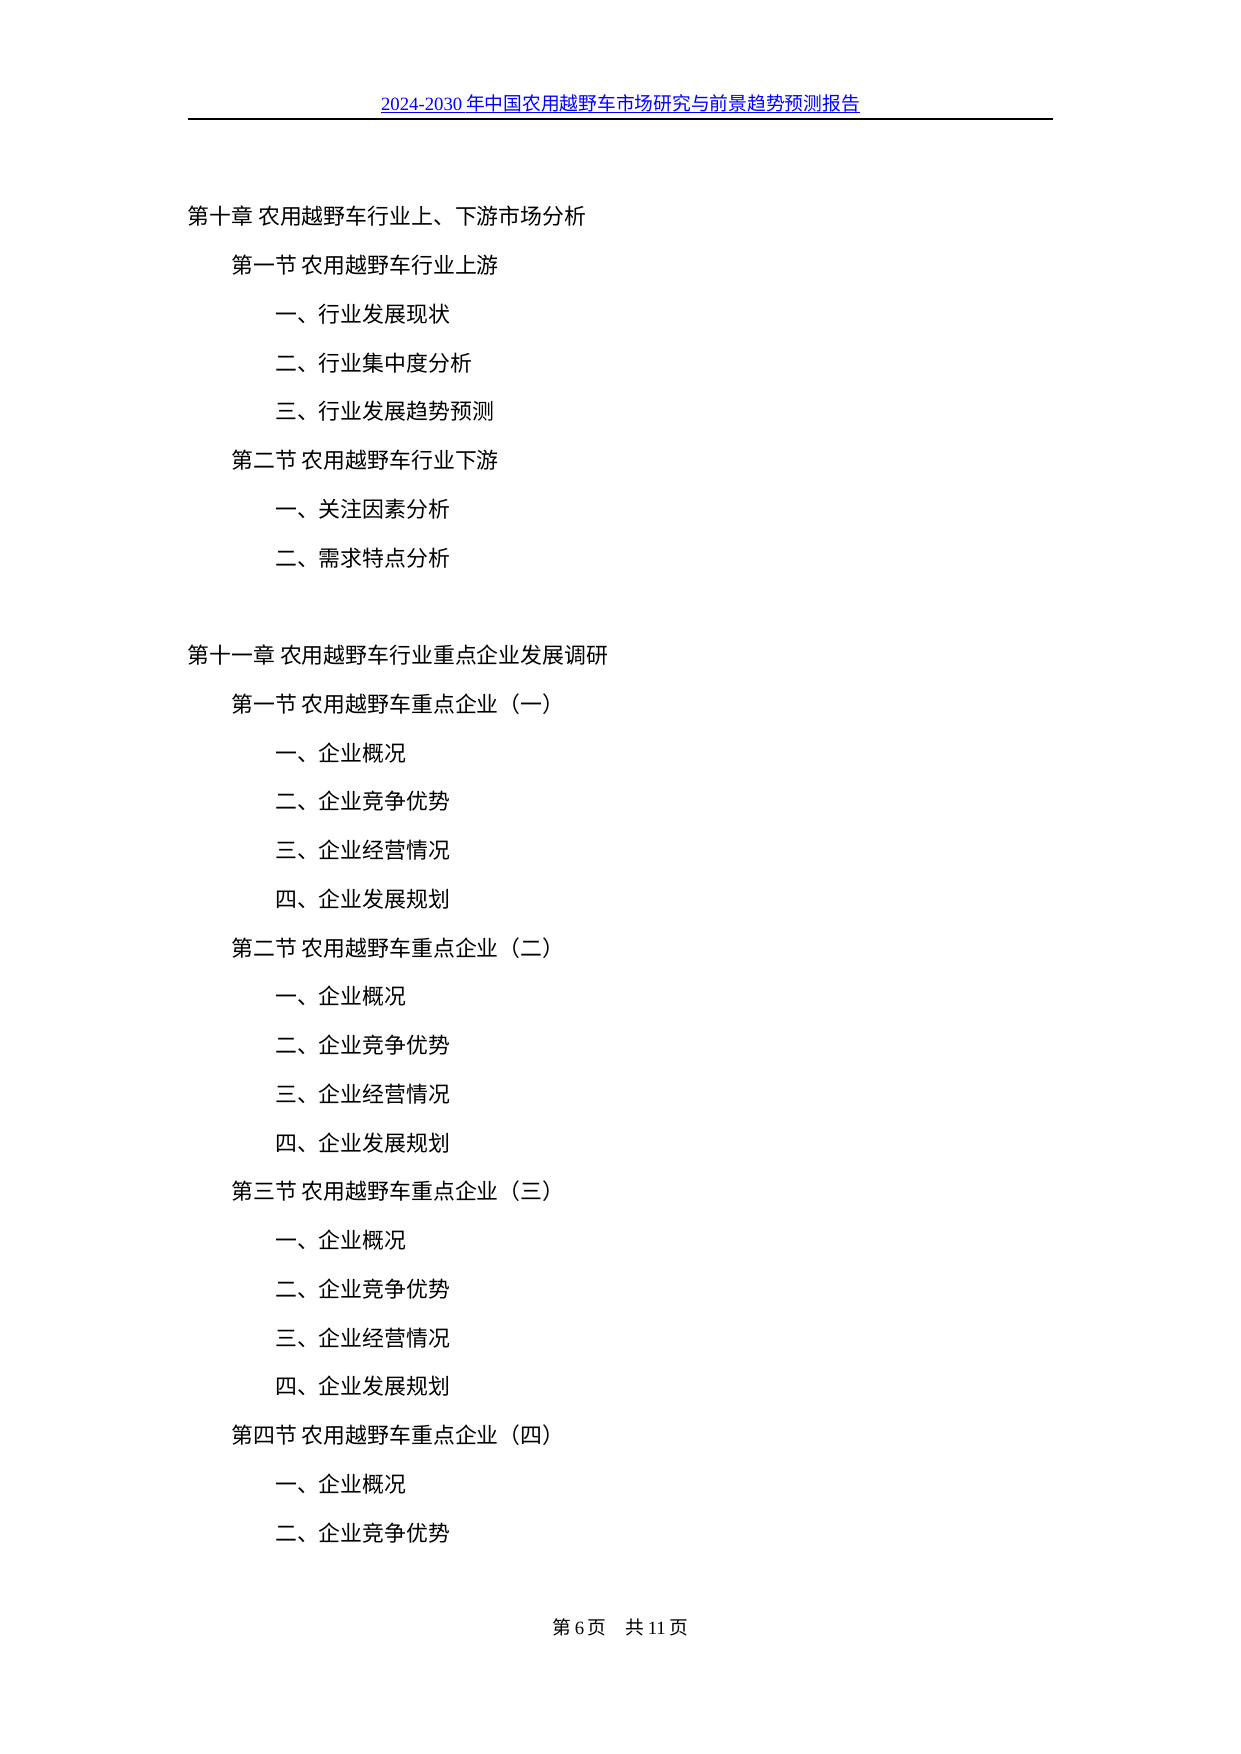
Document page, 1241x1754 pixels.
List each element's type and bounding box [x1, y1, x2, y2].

text [187, 150, 1053, 1548]
